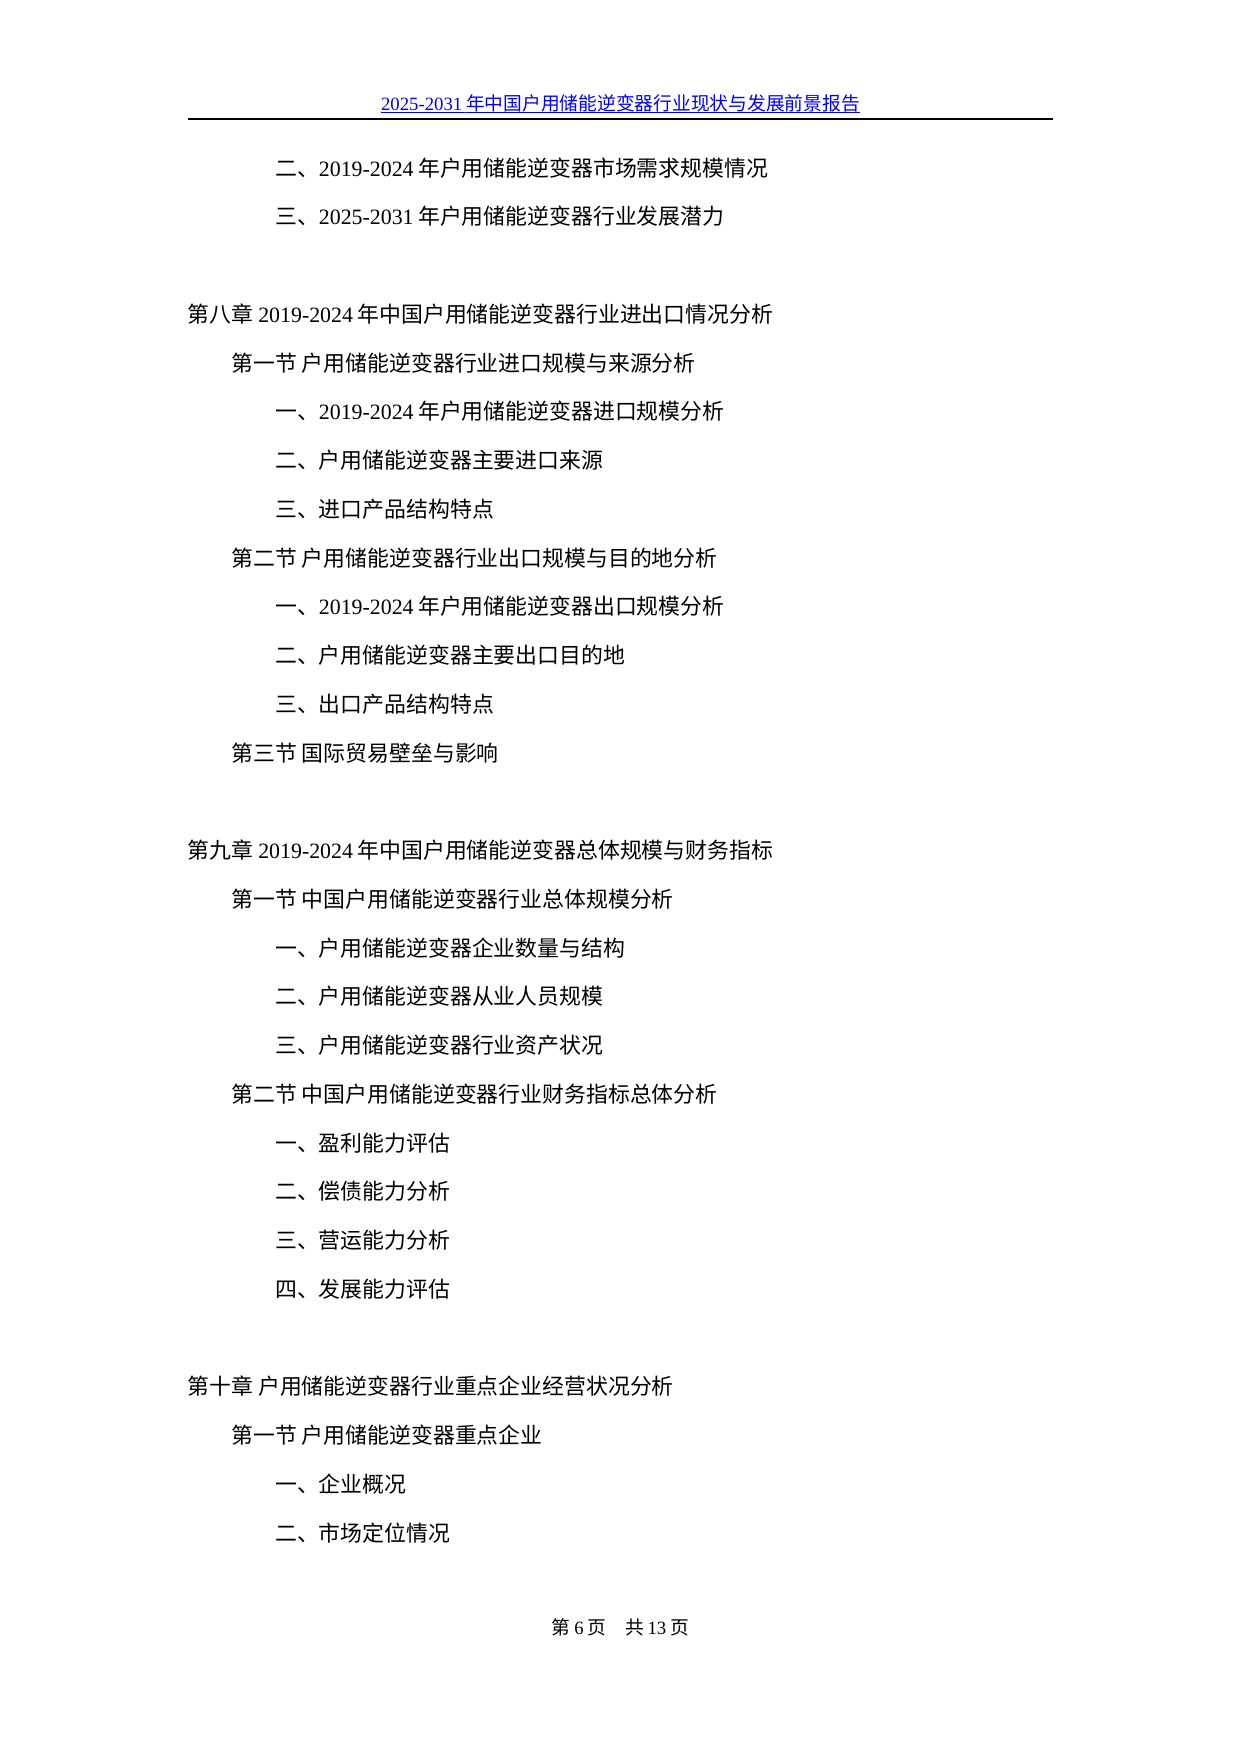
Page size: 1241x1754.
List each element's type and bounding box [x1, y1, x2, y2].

text [187, 150, 1053, 1548]
